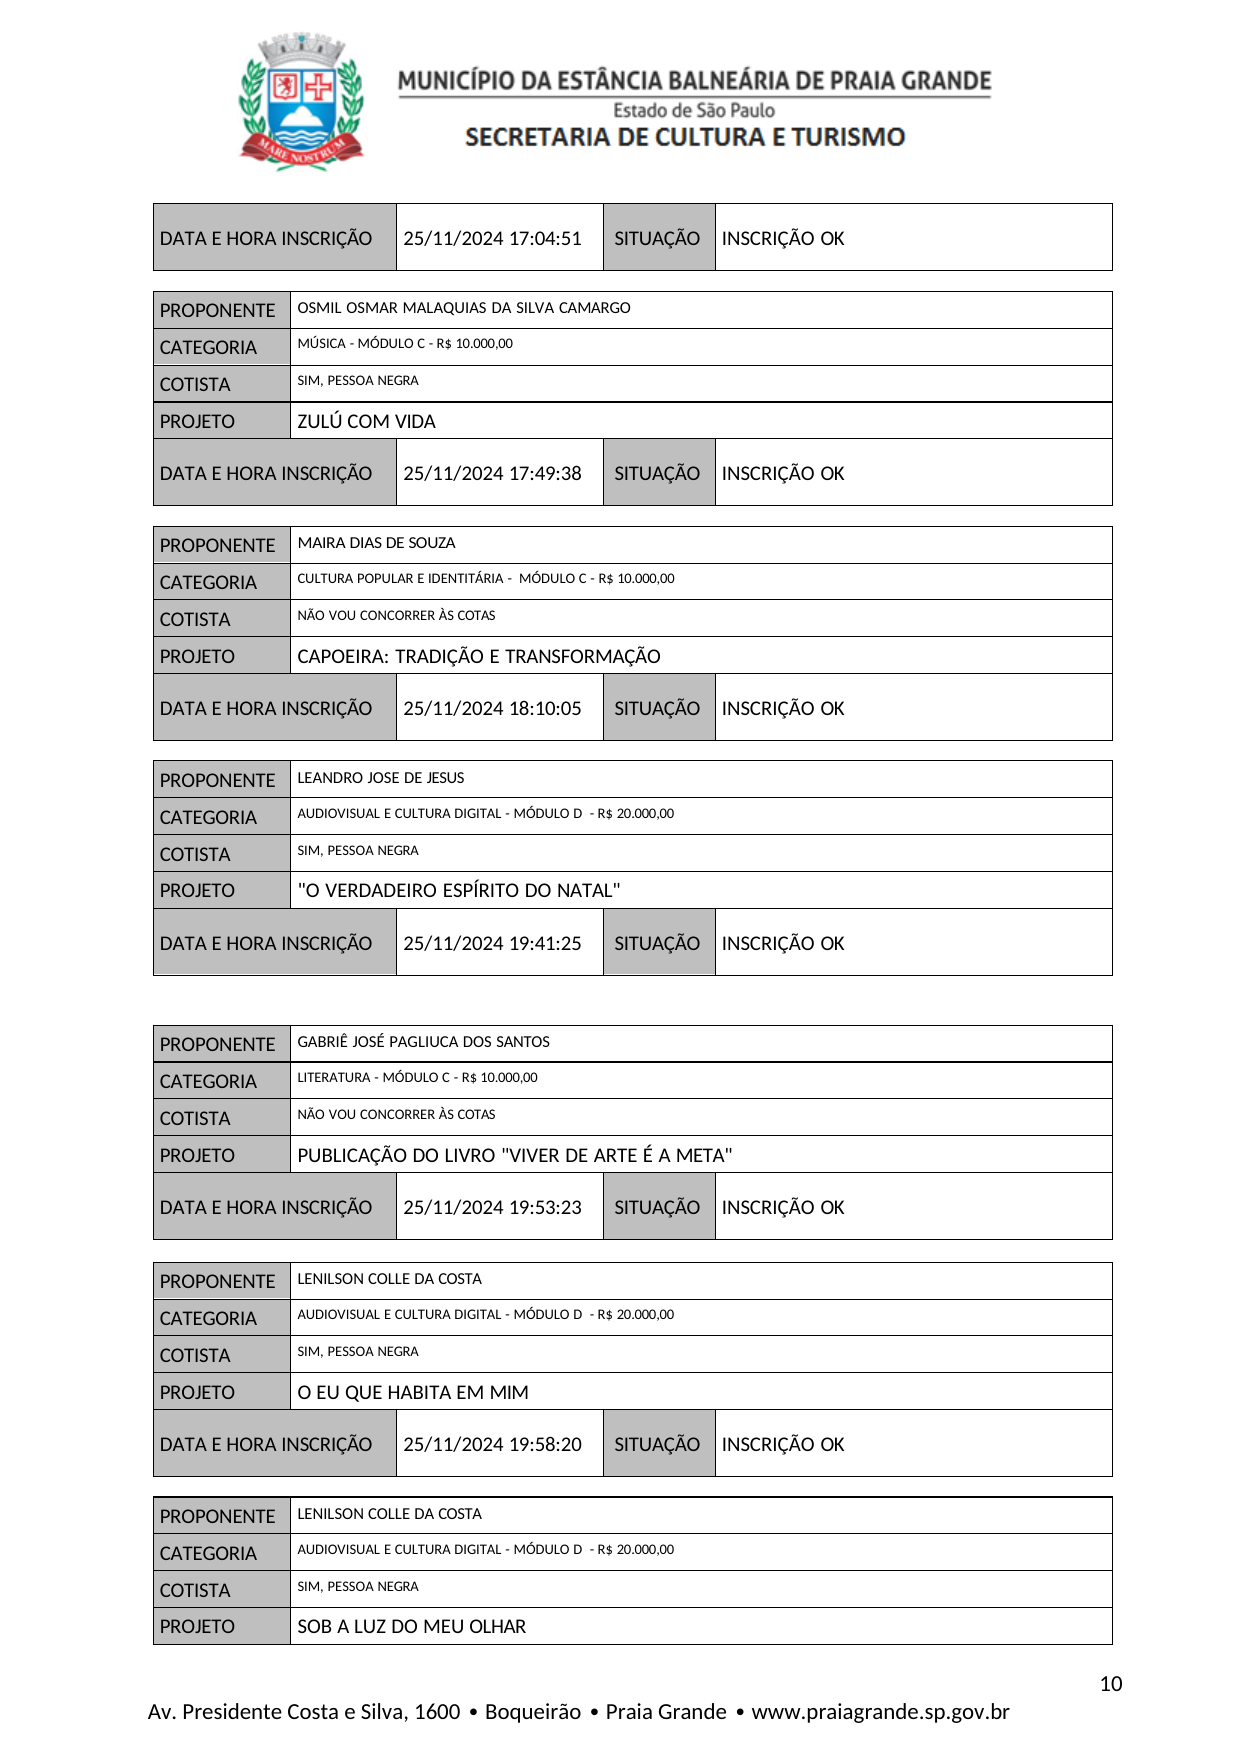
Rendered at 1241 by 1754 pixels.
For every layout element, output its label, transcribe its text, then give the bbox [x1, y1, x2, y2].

table_cell O EU QUE HABITA EM MIM [291, 1373, 1112, 1409]
table_cell DATA E HORA INSCRIÇÃO [154, 1173, 396, 1239]
table_cell 25/11/2024 17:04:51 [397, 204, 603, 270]
table_header LENILSON COLLE DA COSTA [291, 1498, 1112, 1533]
table_cell SIM, PESSOA NEGRA [291, 835, 1112, 871]
table_cell PROJETO [154, 637, 290, 673]
table_cell CATEGORIA [154, 1534, 290, 1570]
table_cell PROJETO [154, 872, 290, 908]
table_cell CATEGORIA [154, 329, 290, 364]
table_cell PROJETO [154, 1608, 290, 1644]
table_cell PROJETO [154, 1373, 290, 1409]
picture [181, 16, 1067, 190]
table_cell NÃO VOU CONCORRER ÀS COTAS [291, 1099, 1112, 1135]
table_cell DATA E HORA INSCRIÇÃO [154, 204, 396, 270]
table_cell PROJETO [154, 1136, 290, 1172]
table_cell SITUAÇÃO [604, 909, 715, 974]
table_header LENILSON COLLE DA COSTA [291, 1263, 1112, 1298]
table_header LEANDRO JOSE DE JESUS [291, 761, 1112, 797]
table_cell MÚSICA - MÓDULO C - R$ 10.000,00 [291, 329, 1112, 364]
table_cell INSCRIÇÃO OK [716, 909, 1112, 974]
table_cell INSCRIÇÃO OK [716, 1173, 1112, 1239]
table_cell COTISTA [154, 1336, 290, 1372]
table_cell INSCRIÇÃO OK [716, 1410, 1112, 1476]
table_cell COTISTA [154, 600, 290, 636]
table_cell SIM, PESSOA NEGRA [291, 366, 1112, 401]
table_header PROPONENTE [154, 1026, 290, 1061]
table_header GABRIÊ JOSÉ PAGLIUCA DOS SANTOS [291, 1026, 1112, 1061]
table_cell PUBLICAÇÃO DO LIVRO "VIVER DE ARTE É A META" [291, 1136, 1112, 1172]
table_cell 25/11/2024 19:58:20 [397, 1410, 603, 1476]
table_cell SITUAÇÃO [604, 439, 715, 505]
table_cell PROJETO [154, 403, 290, 438]
table_cell SOB A LUZ DO MEU OLHAR [291, 1608, 1112, 1644]
table_cell 25/11/2024 18:10:05 [397, 674, 603, 740]
table_cell LITERATURA - MÓDULO C - R$ 10.000,00 [291, 1063, 1112, 1098]
table_cell DATA E HORA INSCRIÇÃO [154, 674, 396, 740]
table_cell CATEGORIA [154, 564, 290, 599]
table_cell SIM, PESSOA NEGRA [291, 1571, 1112, 1607]
table_header PROPONENTE [154, 1263, 290, 1298]
table_cell SITUAÇÃO [604, 1410, 715, 1476]
table_cell INSCRIÇÃO OK [716, 439, 1112, 505]
table_header PROPONENTE [154, 527, 290, 562]
table_cell AUDIOVISUAL E CULTURA DIGITAL - MÓDULO D - R$ 20.000,00 [291, 798, 1112, 834]
table_cell DATA E HORA INSCRIÇÃO [154, 1410, 396, 1476]
table_cell CULTURA POPULAR E IDENTITÁRIA - MÓDULO C - R$ 10.000,00 [291, 564, 1112, 599]
table_cell COTISTA [154, 835, 290, 871]
table_cell INSCRIÇÃO OK [716, 204, 1112, 270]
table_cell AUDIOVISUAL E CULTURA DIGITAL - MÓDULO D - R$ 20.000,00 [291, 1534, 1112, 1570]
table_cell COTISTA [154, 1099, 290, 1135]
table_cell DATA E HORA INSCRIÇÃO [154, 439, 396, 505]
table_cell "O VERDADEIRO ESPÍRITO DO NATAL" [291, 872, 1112, 908]
table_header PROPONENTE [154, 292, 290, 328]
table_cell INSCRIÇÃO OK [716, 674, 1112, 740]
table_cell 25/11/2024 19:41:25 [397, 909, 603, 974]
table_cell SITUAÇÃO [604, 674, 715, 740]
table_cell CAPOEIRA: TRADIÇÃO E TRANSFORMAÇÃO [291, 637, 1112, 673]
table_cell CATEGORIA [154, 1063, 290, 1098]
table_cell SIM, PESSOA NEGRA [291, 1336, 1112, 1372]
table_cell COTISTA [154, 366, 290, 401]
table_header PROPONENTE [154, 1498, 290, 1533]
table_cell SITUAÇÃO [604, 1173, 715, 1239]
table_cell NÃO VOU CONCORRER ÀS COTAS [291, 600, 1112, 636]
table_header PROPONENTE [154, 761, 290, 797]
table_cell CATEGORIA [154, 798, 290, 834]
table_header MAIRA DIAS DE SOUZA [291, 527, 1112, 562]
table_cell CATEGORIA [154, 1300, 290, 1335]
table_cell ZULÚ COM VIDA [291, 403, 1112, 438]
table_cell COTISTA [154, 1571, 290, 1607]
table_cell SITUAÇÃO [604, 204, 715, 270]
table_header OSMIL OSMAR MALAQUIAS DA SILVA CAMARGO [291, 292, 1112, 328]
table_cell DATA E HORA INSCRIÇÃO [154, 909, 396, 974]
table_cell 25/11/2024 19:53:23 [397, 1173, 603, 1239]
table_cell AUDIOVISUAL E CULTURA DIGITAL - MÓDULO D - R$ 20.000,00 [291, 1300, 1112, 1335]
table_cell 25/11/2024 17:49:38 [397, 439, 603, 505]
